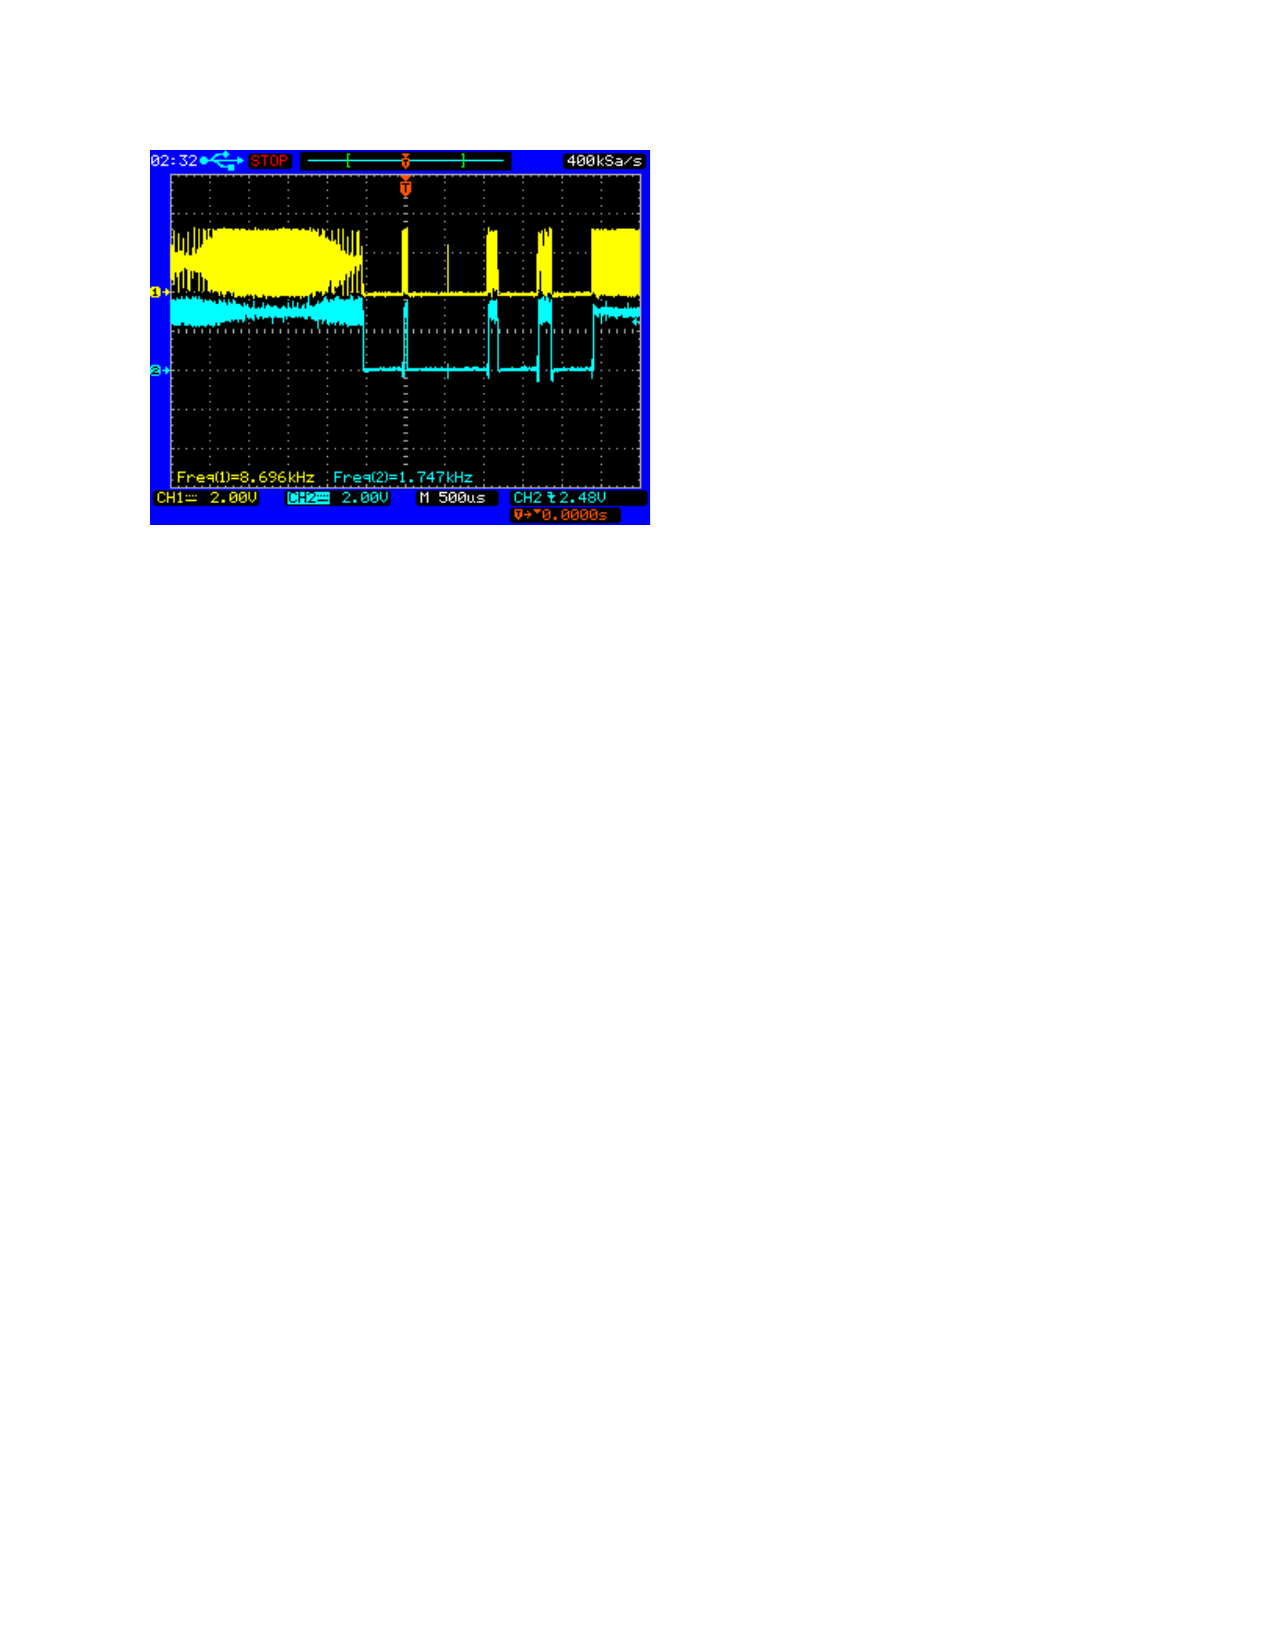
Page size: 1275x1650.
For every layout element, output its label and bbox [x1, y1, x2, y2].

picture [150, 150, 650, 525]
